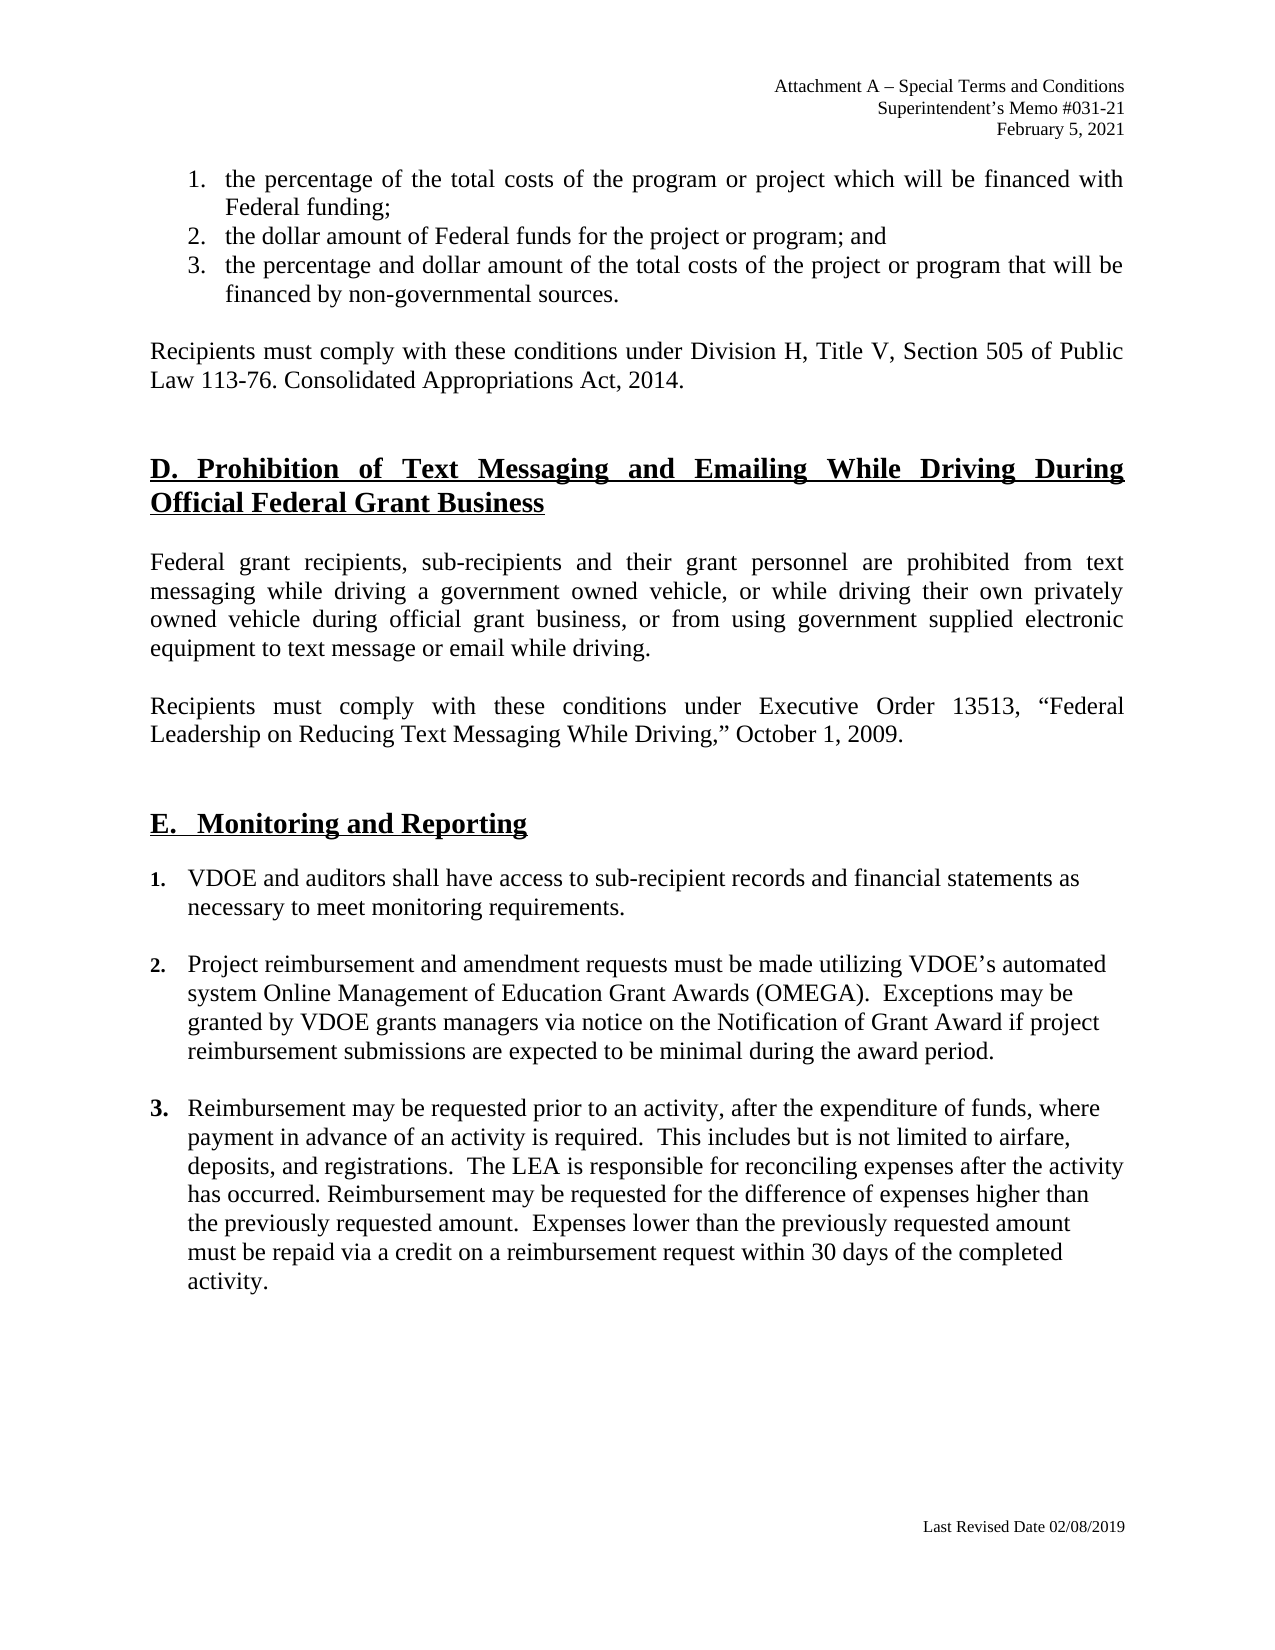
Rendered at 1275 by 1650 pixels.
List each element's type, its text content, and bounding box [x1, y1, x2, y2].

text D. Prohibition of Text Messaging and Emailing While Driving During Official Federal Grant Business [150, 451, 1125, 480]
text D. Prohibition of Text Messaging and Emailing While Driving During Official Federal Grant Business [150, 482, 1125, 518]
text Recipients must comply with these conditions under Executive Order 13513, “Federal Leadership on Reducing Text Messaging While Driving,” October 1, 2009. [150, 691, 1125, 748]
list the dollar amount of Federal funds for the project or program; and [187, 221, 1125, 250]
list the percentage of the total costs of the program or project which will be financed with Federal funding; [187, 164, 1125, 221]
text Federal grant recipients, sub-recipients and their grant personnel are prohibited from text messaging while driving a government owned vehicle, or while driving their own privately owned vehicle during official grant business, or from using government supplied electronic equipment to text message or email while driving. [150, 547, 1125, 662]
list Reimbursement may be requested prior to an activity, after the expenditure of funds, where payment in advance of an activity is required. This includes but is not limited to airfare, deposits, and registrations. The LEA is responsible for reconciling expenses after the activity has occurred. Reimbursement may be requested for the difference of expenses higher than the previously requested amount. Expenses lower than the previously requested amount must be repaid via a credit on a reimbursement request within 30 days of the completed activity. [150, 1093, 1125, 1294]
text Recipients must comply with these conditions under Division H, Title V, Section 505 of Public Law 113-76. Consolidated Appropriations Act, 2014. [150, 336, 1125, 394]
text E. Monitoring and Reporting [150, 806, 1125, 839]
list Project reimbursement and amendment requests must be made utilizing VDOE’s automated system Online Management of Education Grant Awards (OMEGA). Exceptions may be granted by VDOE grants managers via notice on the Notification of Grant Award if project reimbursement submissions are expected to be minimal during the award period. [150, 949, 1125, 1064]
list the percentage and dollar amount of the total costs of the project or program that will be financed by non-governmental sources. [187, 250, 1125, 307]
list VDOE and auditors shall have access to sub-recipient records and financial statements as necessary to meet monitoring requirements. [150, 863, 1125, 921]
